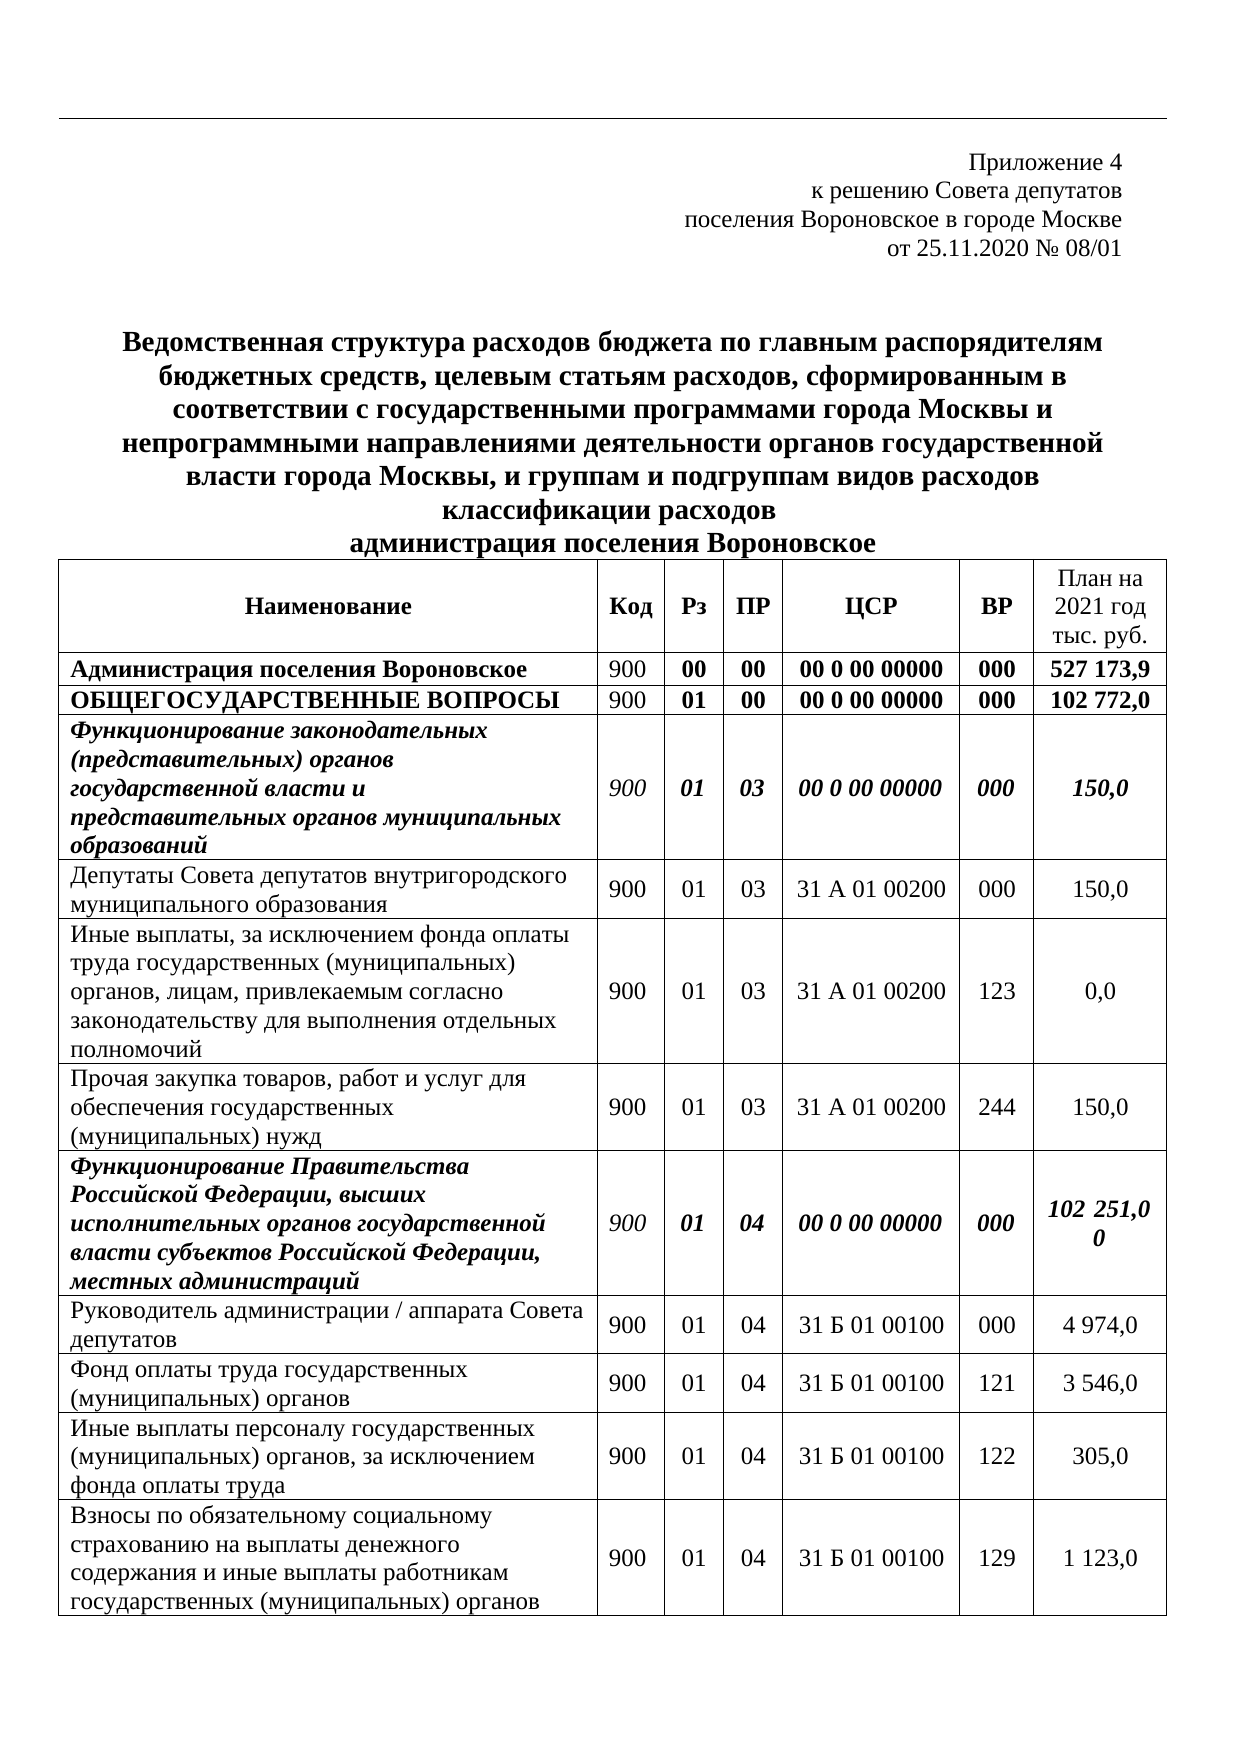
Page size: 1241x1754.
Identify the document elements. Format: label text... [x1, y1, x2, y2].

table_cell 00 0 00 00000 [783, 715, 959, 859]
table_cell 000 [960, 686, 1033, 714]
table_cell 01 [665, 1296, 723, 1353]
table_cell Функционирование Правительства Российской Федерации, высших исполнительных органов государственной власти субъектов Российской Федерации, местных администраций [59, 1151, 597, 1294]
table_cell Прочая закупка товаров, работ и услуг для обеспечения государственных (муниципальных) нужд [59, 1064, 597, 1150]
table_cell 000 [960, 860, 1033, 918]
table_cell Взносы по обязательному социальному страхованию на выплаты денежного содержания и иные выплаты работникам государственных (муниципальных) органов [59, 1500, 597, 1615]
table_cell ЦСР [783, 560, 959, 652]
table_cell 000 [960, 715, 1033, 859]
table_cell Депутаты Совета депутатов внутригородского муниципального образования [59, 860, 597, 918]
table_cell 900 [598, 686, 664, 714]
table_cell 900 [598, 1413, 664, 1499]
table_cell 150,0 [1034, 860, 1166, 918]
table_cell 900 [598, 919, 664, 1062]
table_cell 04 [724, 1296, 782, 1353]
table_cell 04 [724, 1354, 782, 1412]
table_cell Администрация поселения Вороновское [59, 653, 597, 684]
table_cell 900 [598, 715, 664, 859]
table_cell 1 123,0 [1034, 1500, 1166, 1615]
table_cell 102 772,0 [1034, 686, 1166, 714]
table_cell Рз [665, 560, 723, 652]
table_cell 900 [598, 653, 664, 684]
table_cell 122 [960, 1413, 1033, 1499]
table_cell 00 [665, 653, 723, 684]
table_cell 00 [724, 653, 782, 684]
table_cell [59, 119, 1167, 559]
table_cell Код [598, 560, 664, 652]
table_cell 31 Б 01 00100 [783, 1354, 959, 1412]
table_cell 900 [598, 1151, 664, 1294]
table_cell 01 [665, 1151, 723, 1294]
table_cell Фонд оплаты труда государственных (муниципальных) органов [59, 1354, 597, 1412]
table_cell Иные выплаты персоналу государственных (муниципальных) органов, за исключением фонда оплаты труда [59, 1413, 597, 1499]
table_cell 4 974,0 [1034, 1296, 1166, 1353]
table_cell 31 А 01 00200 [783, 919, 959, 1062]
table_cell 31 А 01 00200 [783, 860, 959, 918]
table_cell 00 0 00 00000 [783, 653, 959, 684]
table_cell 244 [960, 1064, 1033, 1150]
table_cell 03 [724, 919, 782, 1062]
table_cell Руководитель администрации / аппарата Совета депутатов [59, 1296, 597, 1353]
table_cell Иные выплаты, за исключением фонда оплаты труда государственных (муниципальных) органов, лицам, привлекаемым согласно законодательству для выполнения отдельных полномочий [59, 919, 597, 1062]
table_cell ОБЩЕГОСУДАРСТВЕННЫЕ ВОПРОСЫ [59, 686, 597, 714]
table_cell 527 173,9 [1034, 653, 1166, 684]
table_cell 01 [665, 860, 723, 918]
table_cell 900 [598, 1354, 664, 1412]
table_cell 04 [724, 1413, 782, 1499]
table_cell 04 [724, 1151, 782, 1294]
table_cell 01 [665, 1413, 723, 1499]
table_cell 150,0 [1034, 1064, 1166, 1150]
table_cell 0,0 [1034, 919, 1166, 1062]
table_cell 900 [598, 860, 664, 918]
table_cell 00 [724, 686, 782, 714]
table_cell 01 [665, 715, 723, 859]
table_cell 31 А 01 00200 [783, 1064, 959, 1150]
table_cell 3 546,0 [1034, 1354, 1166, 1412]
table_cell План на 2021 год тыс. руб. [1034, 560, 1166, 652]
table_cell 31 Б 01 00100 [783, 1413, 959, 1499]
table_cell 01 [665, 1354, 723, 1412]
table_cell 04 [724, 1500, 782, 1615]
table_cell 01 [665, 919, 723, 1062]
table_cell 01 [665, 1500, 723, 1615]
table_cell 150,0 [1034, 715, 1166, 859]
table_cell 31 Б 01 00100 [783, 1296, 959, 1353]
table_cell 000 [960, 653, 1033, 684]
table_cell 03 [724, 860, 782, 918]
table_cell Наименование [59, 560, 597, 652]
table_cell 129 [960, 1500, 1033, 1615]
table_cell 01 [665, 1064, 723, 1150]
table_cell 900 [598, 1500, 664, 1615]
table_cell 000 [960, 1296, 1033, 1353]
table_cell ПР [724, 560, 782, 652]
table_cell 121 [960, 1354, 1033, 1412]
table_cell 01 [665, 686, 723, 714]
table_cell Функционирование законодательных (представительных) органов государственной власти и представительных органов муниципальных образований [59, 715, 597, 859]
table_cell 31 Б 01 00100 [783, 1500, 959, 1615]
table_cell 00 0 00 00000 [783, 686, 959, 714]
table_cell 03 [724, 1064, 782, 1150]
table_cell 900 [598, 1296, 664, 1353]
table_cell 03 [724, 715, 782, 859]
table_cell 123 [960, 919, 1033, 1062]
table_cell 102 251,00 [1034, 1151, 1166, 1294]
table_cell 900 [598, 1064, 664, 1150]
table_cell 305,0 [1034, 1413, 1166, 1499]
table_cell 00 0 00 00000 [783, 1151, 959, 1294]
table_cell ВР [960, 560, 1033, 652]
table_cell 000 [960, 1151, 1033, 1294]
